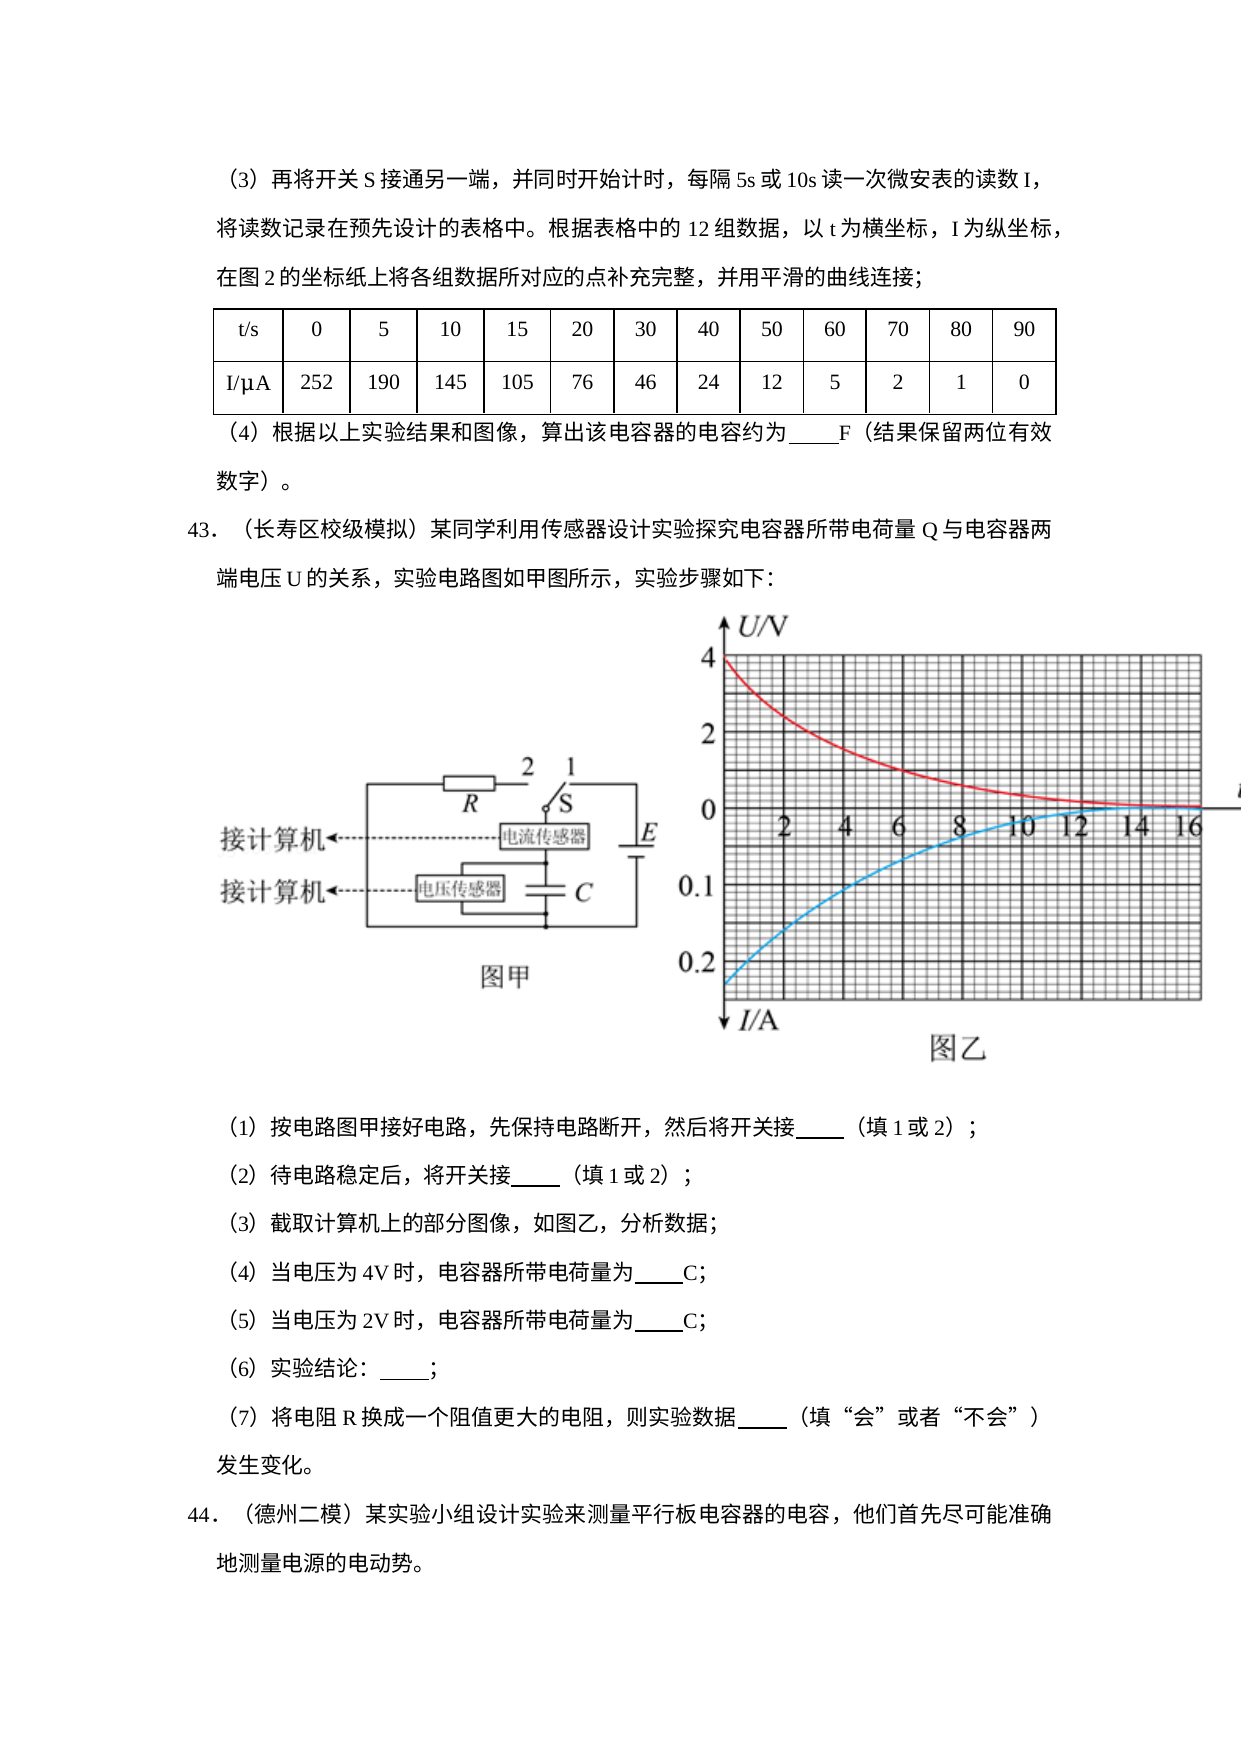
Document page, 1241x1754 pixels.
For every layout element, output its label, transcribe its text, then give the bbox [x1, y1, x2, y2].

table_header 50 [741, 310, 803, 361]
table_cell 0 [993, 362, 1055, 413]
table_cell 24 [678, 362, 739, 413]
text 43．（长寿区校级模拟）某同学利用传感器设计实验探究电容器所带电荷量Q与电容器两端电压U的关系，实验电路图如甲图所示，实验步骤如下： [187, 512, 1053, 593]
table_header 30 [615, 310, 676, 361]
table_header 90 [993, 310, 1055, 361]
table_header 5 [351, 310, 416, 361]
table_cell 5 [804, 362, 865, 413]
table_cell 1 [930, 362, 992, 413]
table_cell 46 [615, 362, 676, 413]
text （1）按电路图甲接好电路，先保持电路断开，然后将开关接 （填1或2）； [216, 1109, 1053, 1142]
table_header 15 [485, 310, 550, 361]
table_header 10 [418, 310, 483, 361]
table_cell 76 [551, 362, 613, 413]
text （6）实验结论： ； [216, 1351, 1053, 1383]
table_header 0 [284, 310, 349, 361]
table_header 60 [804, 310, 865, 361]
table_cell 12 [741, 362, 803, 413]
text （4）当电压为4V时，电容器所带电荷量为 C； [216, 1254, 1053, 1287]
table_cell I/μA [214, 362, 282, 413]
table_cell 190 [351, 362, 416, 413]
text （3）再将开关S接通另一端，并同时开始计时，每隔5s或10s读一次微安表的读数I，将读数记录在预先设计的表格中。根据表格中的12组数据，以t为横坐标，I为纵坐标，在图2的坐标纸上将各组数据所对应的点补充完整，并用平滑的曲线连接； [216, 162, 1053, 292]
table_cell 145 [418, 362, 483, 413]
table_header 80 [930, 310, 992, 361]
table_header 70 [867, 310, 929, 361]
text 44．（德州二模）某实验小组设计实验来测量平行板电容器的电容，他们首先尽可能准确地测量电源的电动势。 [187, 1496, 1053, 1578]
text （2）待电路稳定后，将开关接 （填1或2）； [216, 1158, 1053, 1190]
table_header 40 [678, 310, 739, 361]
table_cell 2 [867, 362, 929, 413]
text （7）将电阻R换成一个阻值更大的电阻，则实验数据 （填“会”或者“不会”）发生变化。 [216, 1399, 1053, 1481]
table_cell 252 [284, 362, 349, 413]
picture [216, 609, 1241, 1067]
text （5）当电压为2V时，电容器所带电荷量为 C； [216, 1303, 1053, 1335]
table_header t/s [214, 310, 282, 361]
text （4）根据以上实验结果和图像，算出该电容器的电容约为 F（结果保留两位有效数字）。 [216, 415, 1053, 496]
table_cell 105 [485, 362, 550, 413]
text （3）截取计算机上的部分图像，如图乙，分析数据； [216, 1206, 1053, 1238]
table_header 20 [551, 310, 613, 361]
